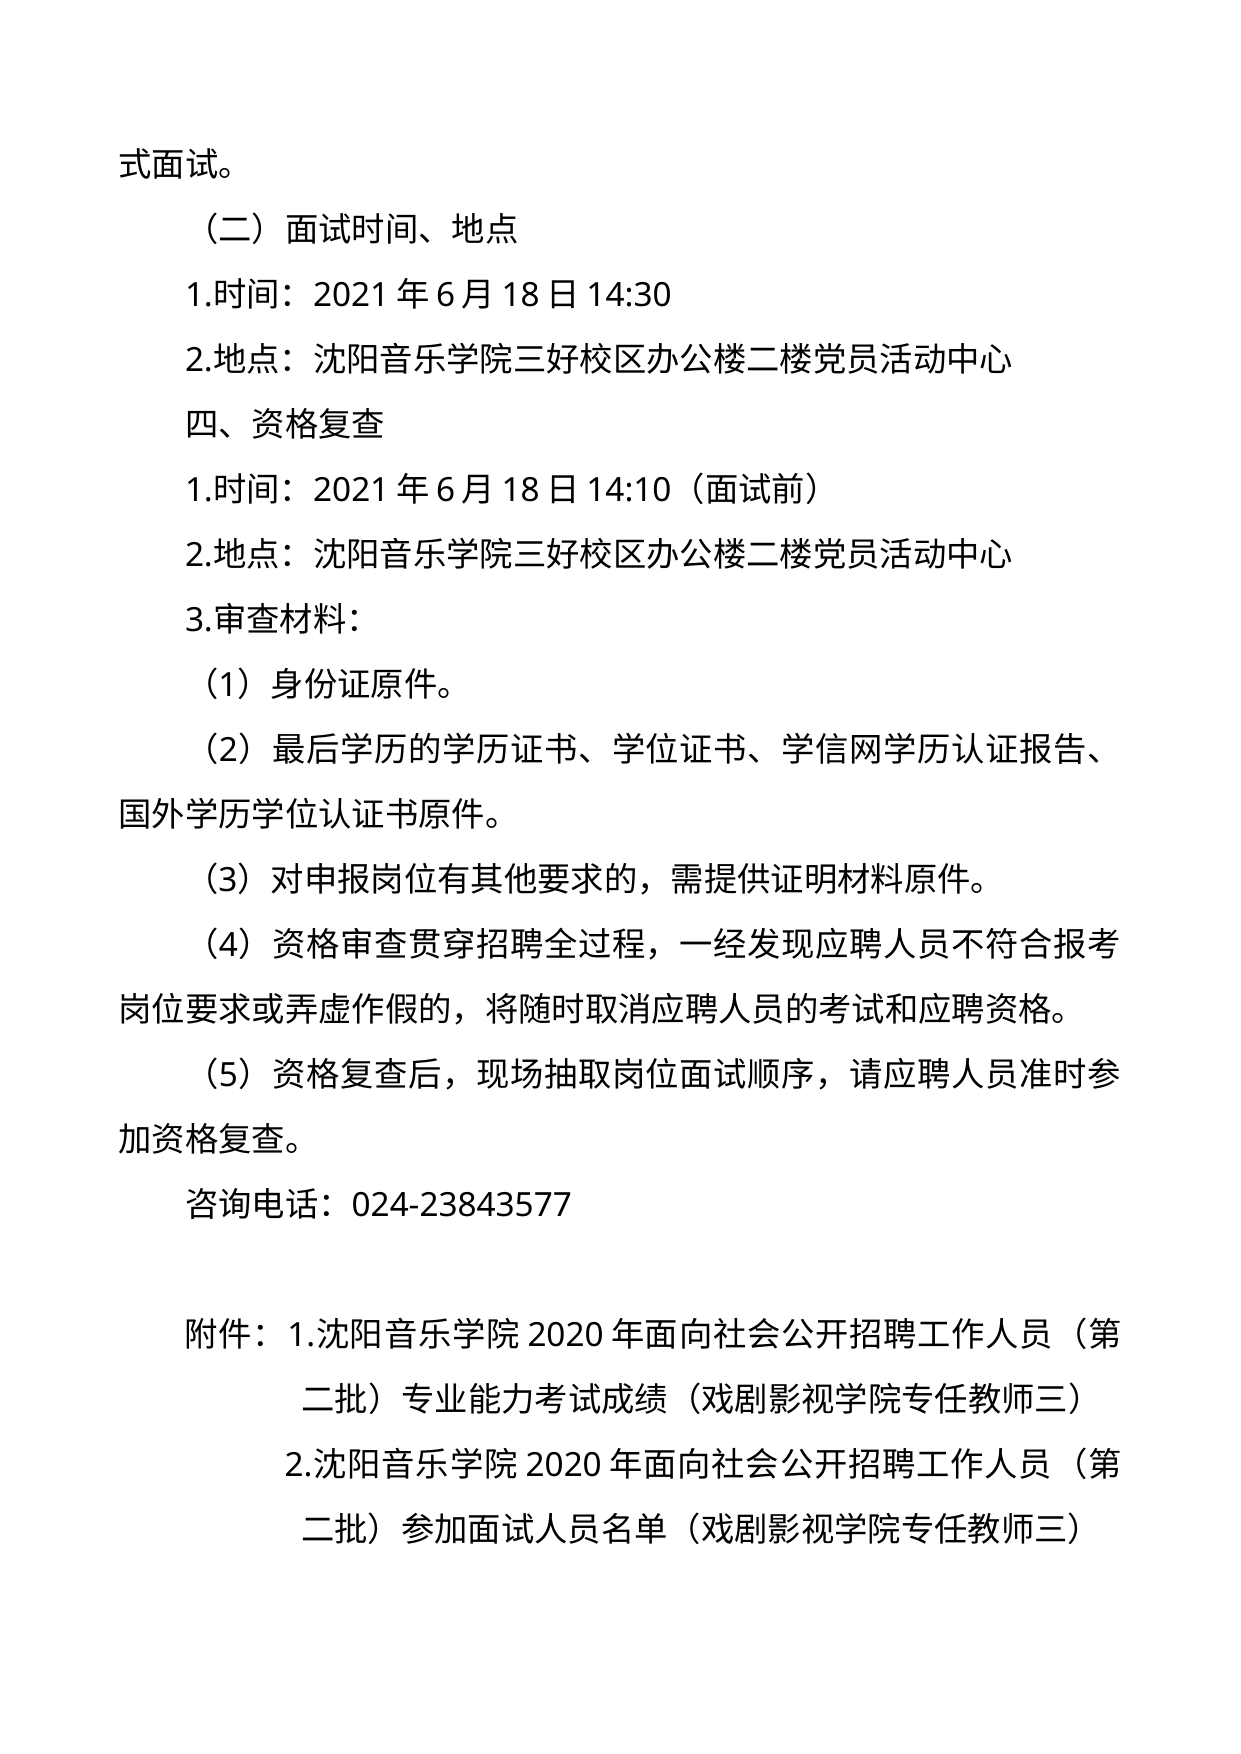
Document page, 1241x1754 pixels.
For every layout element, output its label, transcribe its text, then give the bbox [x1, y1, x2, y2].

text 2.沈阳音乐学院2020年面向社会公开招聘工作人员（第二批）参加面试人员名单（戏剧影视学院专任教师三） [284, 1429, 1122, 1559]
text 咨询电话：024-23843577 [118, 1169, 1122, 1234]
text （3）对申报岗位有其他要求的，需提供证明材料原件。 [118, 844, 1122, 909]
text （4）资格审查贯穿招聘全过程，一经发现应聘人员不符合报考岗位要求或弄虚作假的，将随时取消应聘人员的考试和应聘资格。 [118, 909, 1122, 1039]
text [118, 129, 1122, 194]
text （二）面试时间、地点 [118, 194, 1122, 259]
text （5）资格复查后，现场抽取岗位面试顺序，请应聘人员准时参加资格复查。 [118, 1039, 1122, 1169]
text 1.时间：2021年6月18日14:30 [118, 259, 1122, 324]
text 2.地点：沈阳音乐学院三好校区办公楼二楼党员活动中心 [118, 324, 1122, 389]
text 1.时间：2021年6月18日14:10（面试前） [118, 454, 1122, 519]
text 四、资格复查 [118, 389, 1122, 454]
text 2.地点：沈阳音乐学院三好校区办公楼二楼党员活动中心 [118, 519, 1122, 584]
text 附件：1.沈阳音乐学院2020年面向社会公开招聘工作人员（第二批）专业能力考试成绩（戏剧影视学院专任教师三） [184, 1299, 1122, 1429]
text 3.审查材料： [118, 584, 1122, 649]
text （1）身份证原件。 [118, 649, 1122, 714]
text （2）最后学历的学历证书、学位证书、学信网学历认证报告、国外学历学位认证书原件。 [118, 714, 1122, 844]
